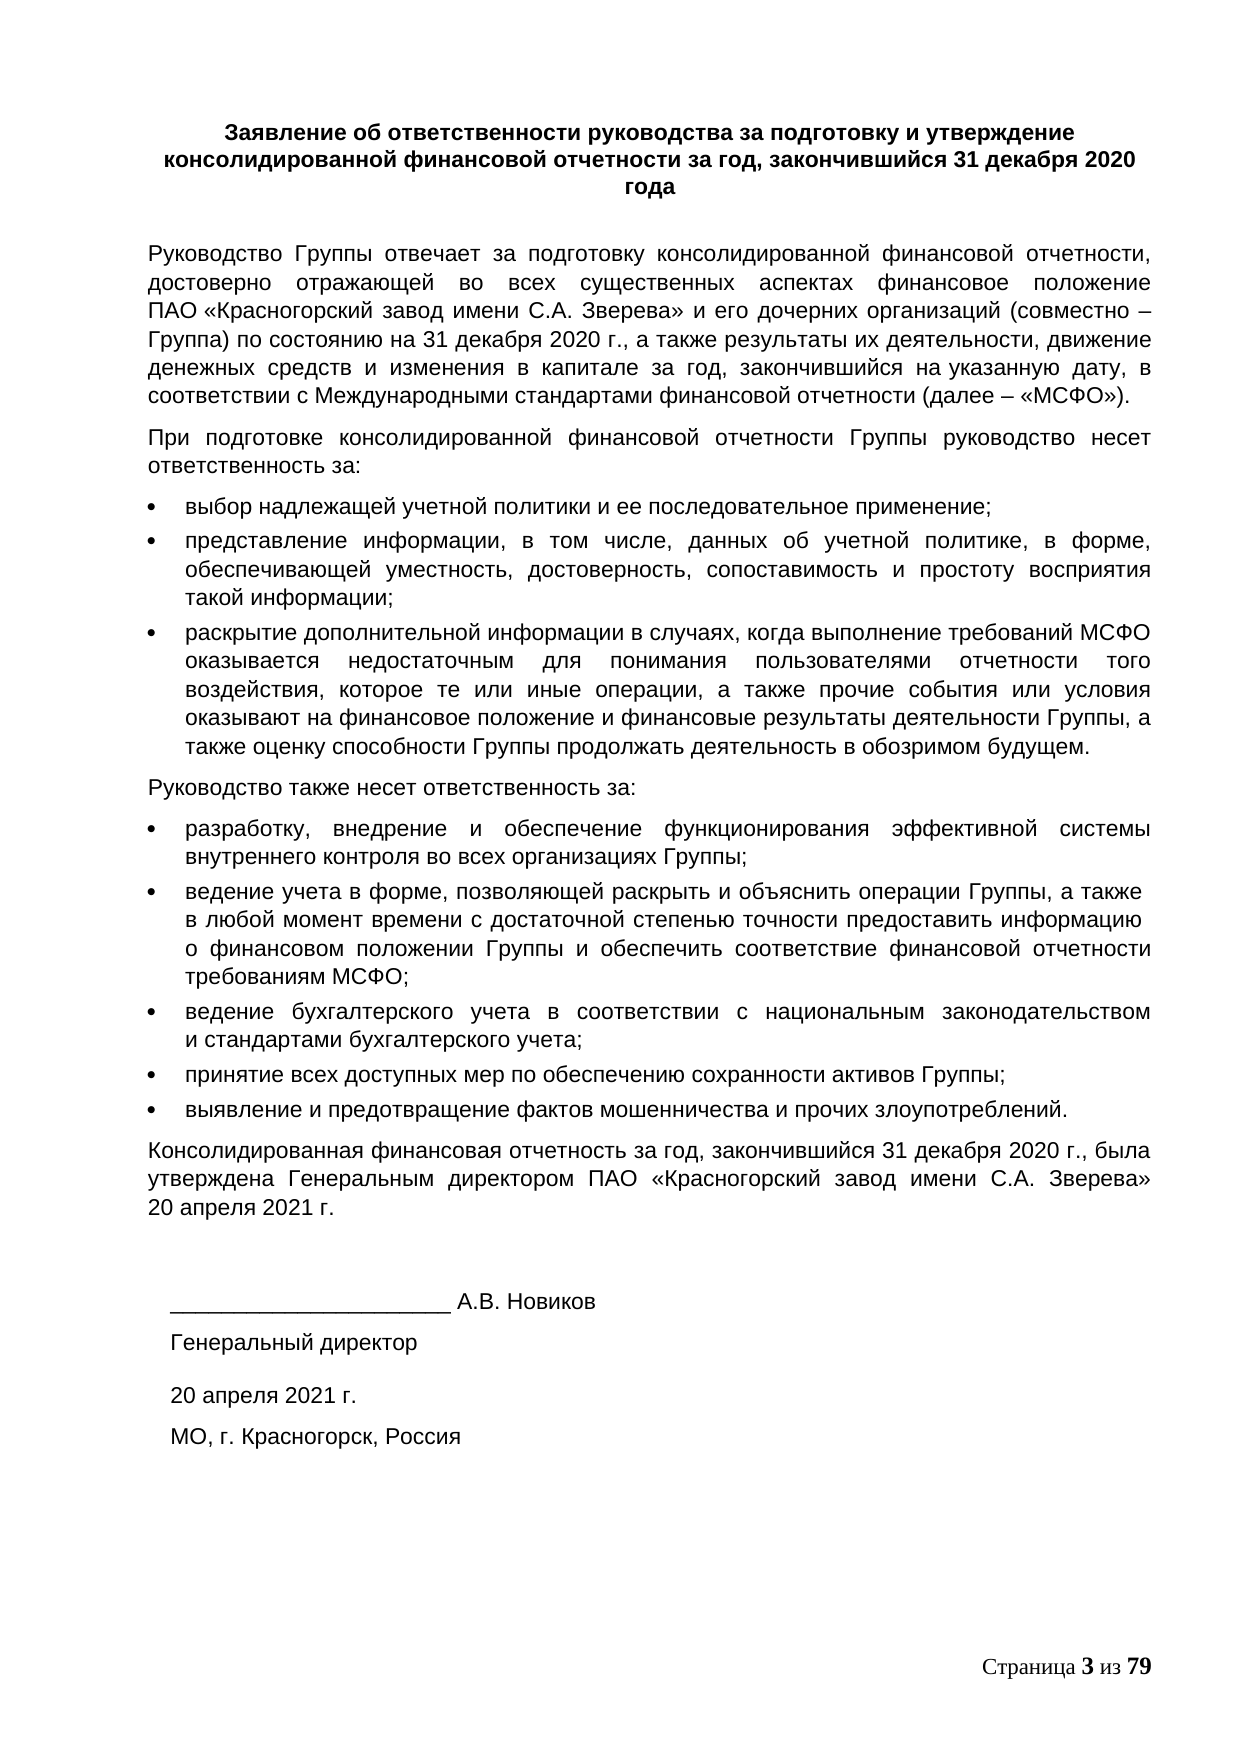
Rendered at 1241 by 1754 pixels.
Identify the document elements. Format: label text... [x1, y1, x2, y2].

list раскрытие дополнительной информации в случаях, когда выполнение требований МСФО оказывается недостаточным для понимания пользователями отчетности того воздействия, которое те или иные операции, а также прочие события или условия оказывают на финансовое положение и финансовые результаты деятельности Группы, а также оценку способности Группы продолжать деятельность в обозримом будущем. [148, 619, 1152, 759]
list выбор надлежащей учетной политики и ее последовательное применение; [148, 493, 1152, 519]
list ведение учета в форме, позволяющей раскрыть и объяснить операции Группы, а также в любой момент времени с достаточной степенью точности предоставить информацию о финансовом положении Группы и обеспечить соответствие финансовой отчетности требованиям МСФО; [148, 878, 1152, 989]
text Руководство Группы отвечает за подготовку консолидированной финансовой отчетности, достоверно отражающей во всех существенных аспектах финансовое положение ПАО «Красногорский завод имени С.А. Зверева» и его дочерних организаций (совместно – Группа) по состоянию на 31 декабря 2020 г., а также результаты их деятельности, движение денежных средств и изменения в капитале за год, закончившийся на указанную дату, в соответствии с Международными стандартами финансовой отчетности (далее – «МСФО»). [148, 240, 1152, 409]
text Консолидированная финансовая отчетность за год, закончившийся 31 декабря 2020 г., была утверждена Генеральным директором ПАО «Красногорский завод имени С.А. Зверева» 20 апреля 2021 г. [148, 1137, 1152, 1220]
list ведение бухгалтерского учета в соответствии с национальным законодательством и стандартами бухгалтерского учета; [148, 998, 1152, 1053]
table_header ______________________ А.В. Новиков Генеральный директор [159, 1275, 779, 1370]
text Руководство также несет ответственность за: [148, 774, 1152, 800]
list представление информации, в том числе, данных об учетной политике, в форме, обеспечивающей уместность, достоверность, сопоставимость и простоту восприятия такой информации; [148, 527, 1152, 611]
table_cell 20 апреля 2021 г. МО, г. Красногорск, Россия [159, 1370, 779, 1464]
list принятие всех доступных мер по обеспечению сохранности активов Группы; [148, 1061, 1152, 1087]
text Заявление об ответственности руководства за подготовку и утверждение консолидированной финансовой отчетности за год, закончившийся 31 декабря 2020 года [148, 118, 1152, 199]
list разработку, внедрение и обеспечение функционирования эффективной системы внутреннего контроля во всех организациях Группы; [148, 815, 1152, 869]
text При подготовке консолидированной финансовой отчетности Группы руководство несет ответственность за: [148, 423, 1152, 478]
list выявление и предотвращение фактов мошенничества и прочих злоупотреблений. [148, 1096, 1152, 1122]
